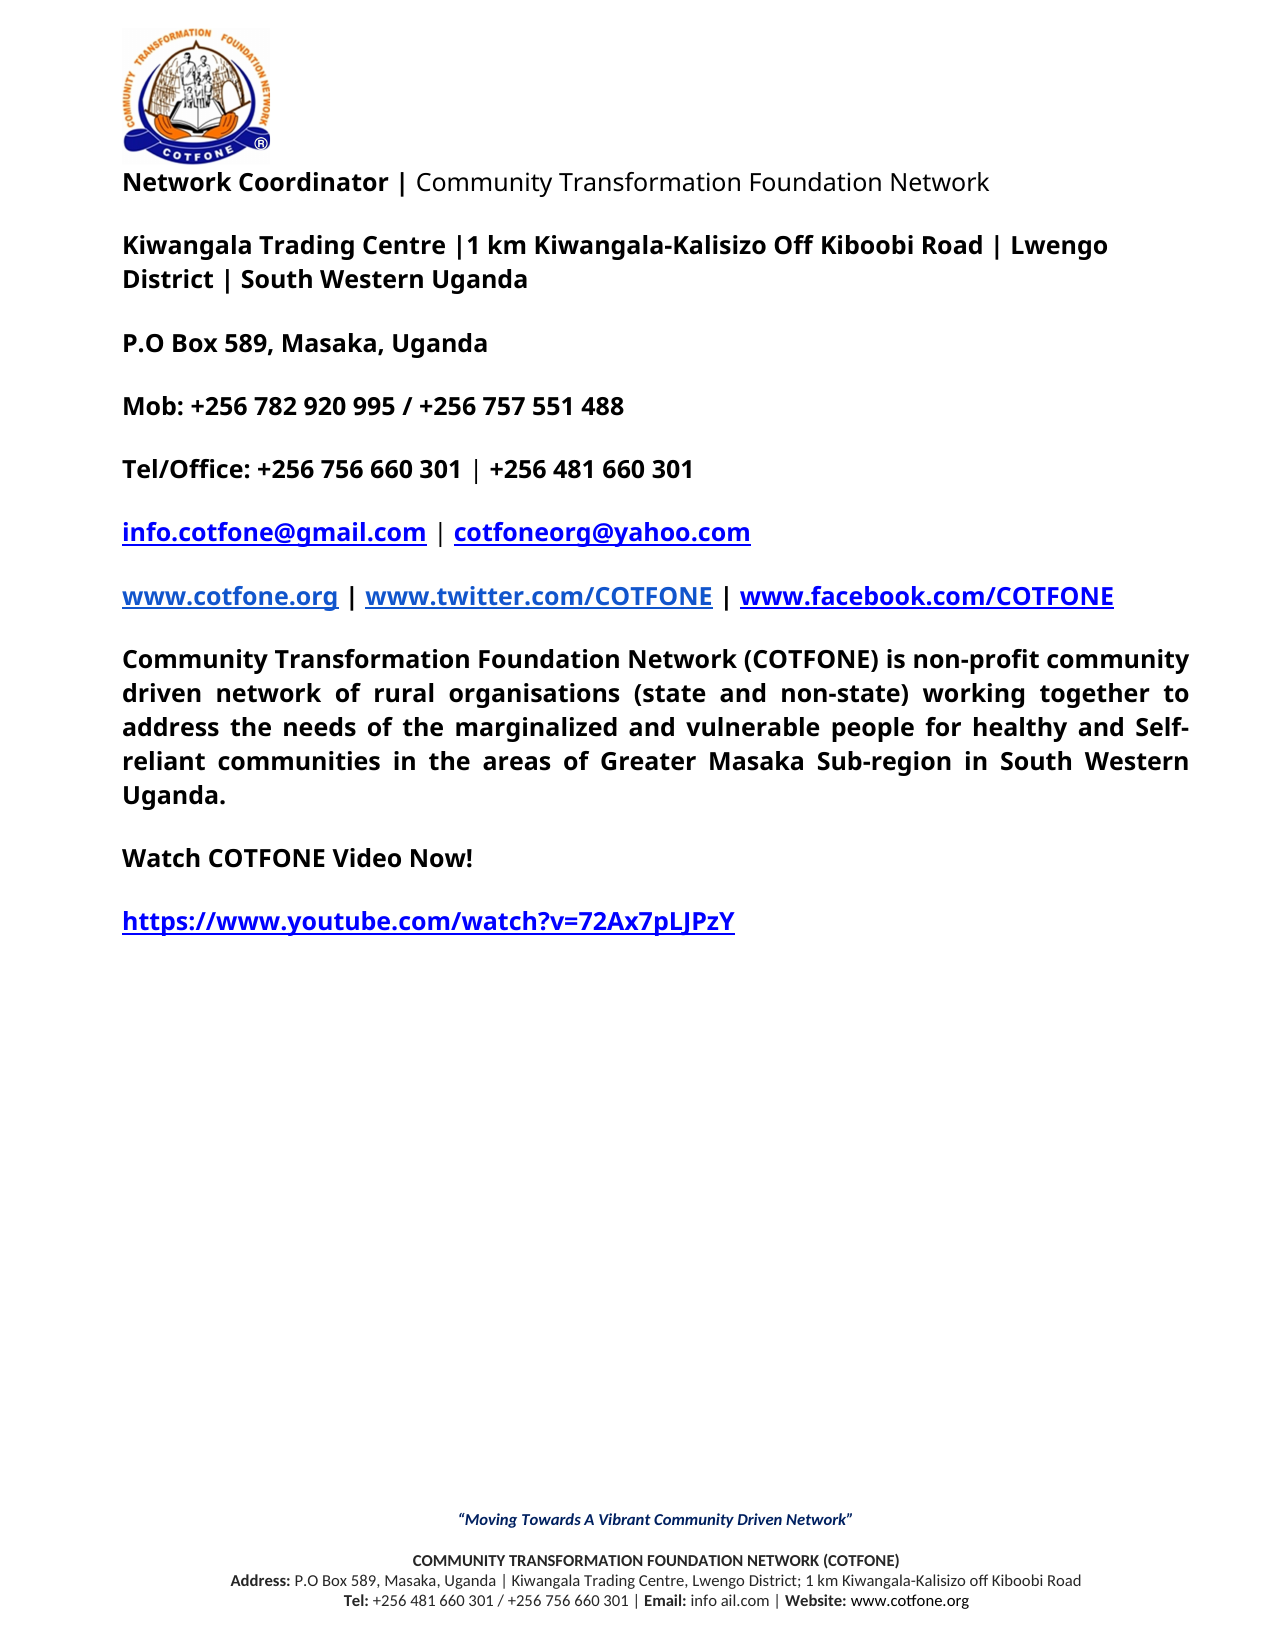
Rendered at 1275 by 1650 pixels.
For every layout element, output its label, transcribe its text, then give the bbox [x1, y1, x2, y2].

text Mob: +256 782 920 995 / +256 757 551 488 [122, 388, 1191, 422]
text Kiwangala Trading Centre |1 km Kiwangala-Kalisizo Off Kiboobi Road | Lwengo District | South Western Uganda [122, 228, 1191, 296]
text Network Coordinator | Community Transformation Foundation Network [122, 165, 1191, 199]
text info.cotfone@gmail.com | cotfoneorg@yahoo.com [122, 515, 1191, 549]
text https://www.youtube.com/watch?v=72Ax7pLJPzY [122, 904, 1191, 938]
text Watch COTFONE Video Now! [122, 841, 1191, 875]
text P.O Box 589, Masaka, Uganda [122, 325, 1191, 359]
text Tel/Office: +256 756 660 301 | +256 481 660 301 [122, 452, 1191, 486]
text www.cotfone.org | www.twitter.com/COTFONE | www.facebook.com/COTFONE [122, 578, 1191, 612]
picture [121, 28, 271, 165]
text Community Transformation Foundation Network (COTFONE) is non-profit community driven network of rural organisations (state and non-state) working together to address the needs of the marginalized and vulnerable people for healthy and Self-reliant communities in the areas of Greater Masaka Sub-region in South Western Uganda. [122, 641, 1191, 812]
